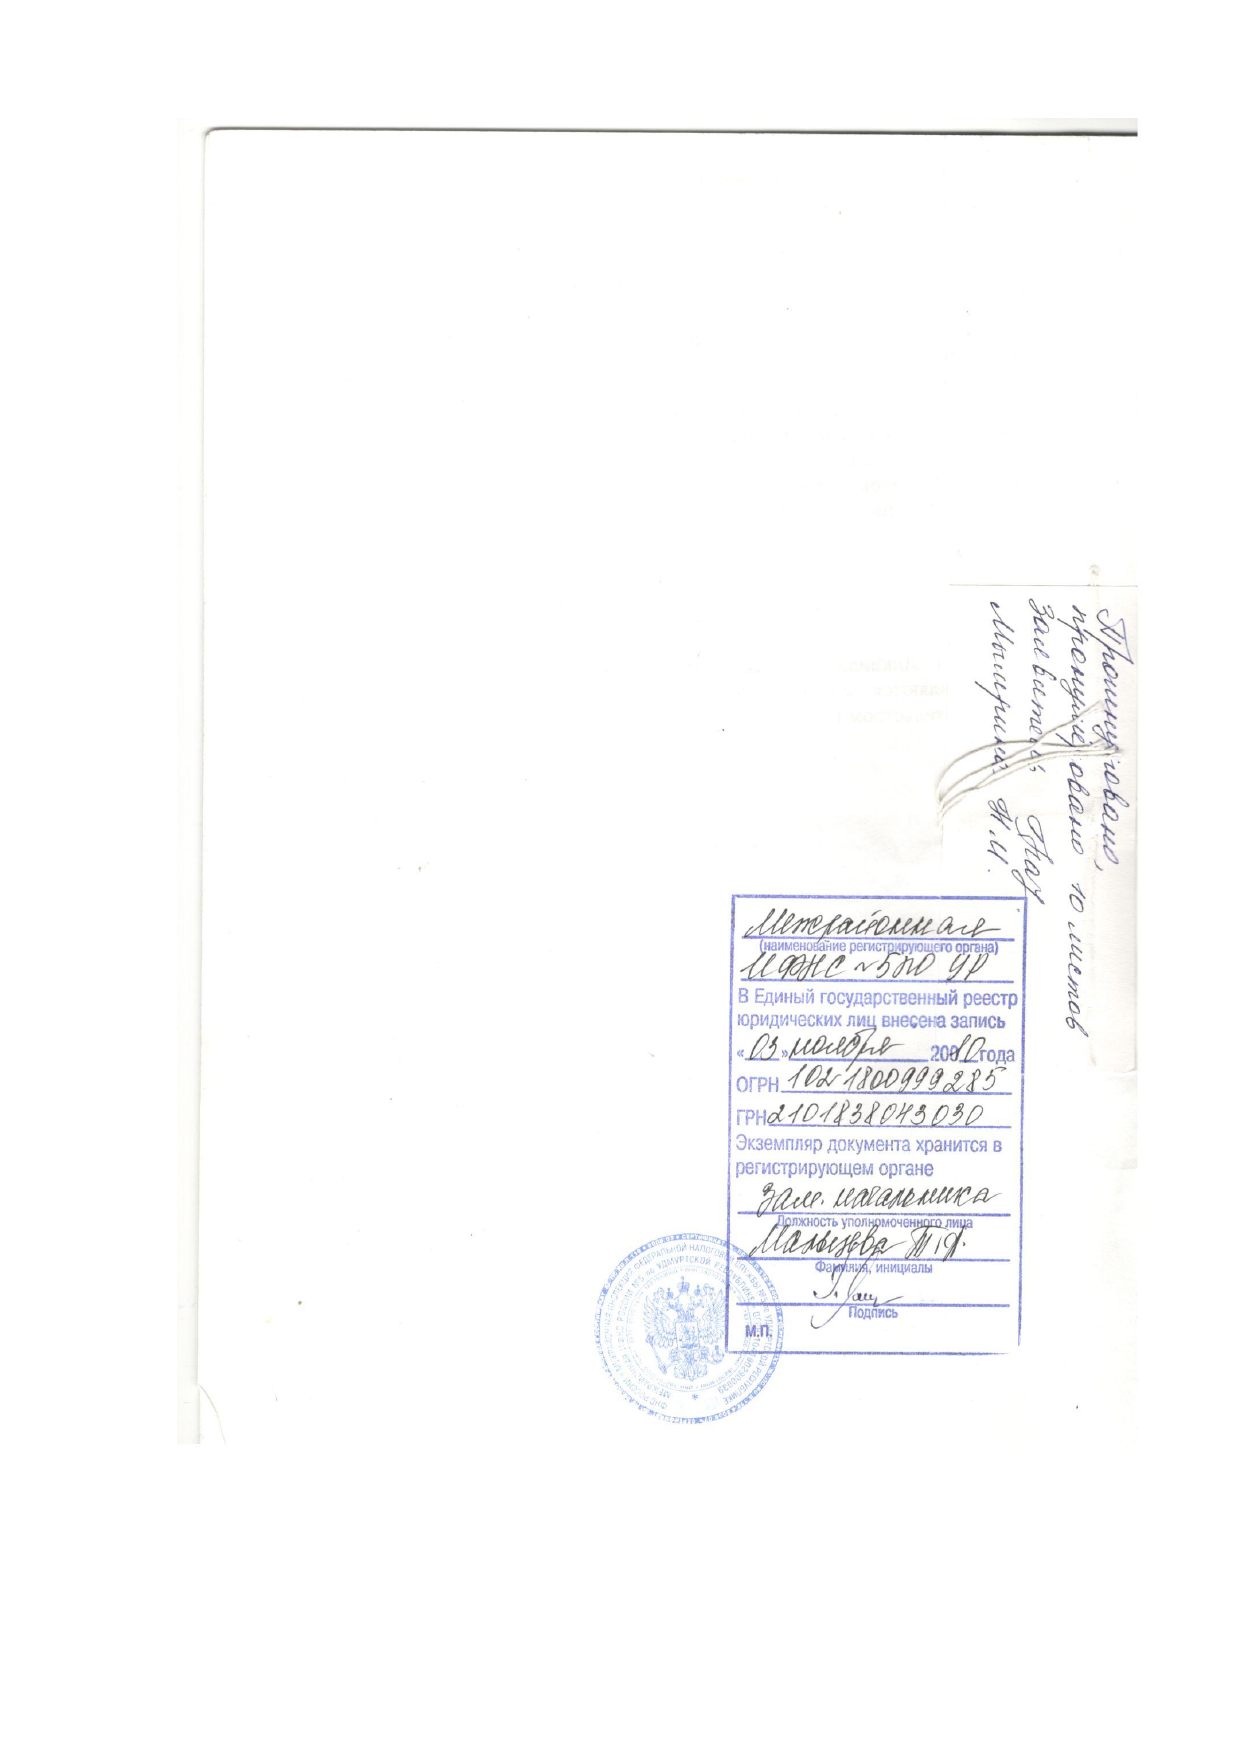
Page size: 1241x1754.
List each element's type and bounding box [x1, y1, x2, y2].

picture [177, 118, 1152, 1458]
